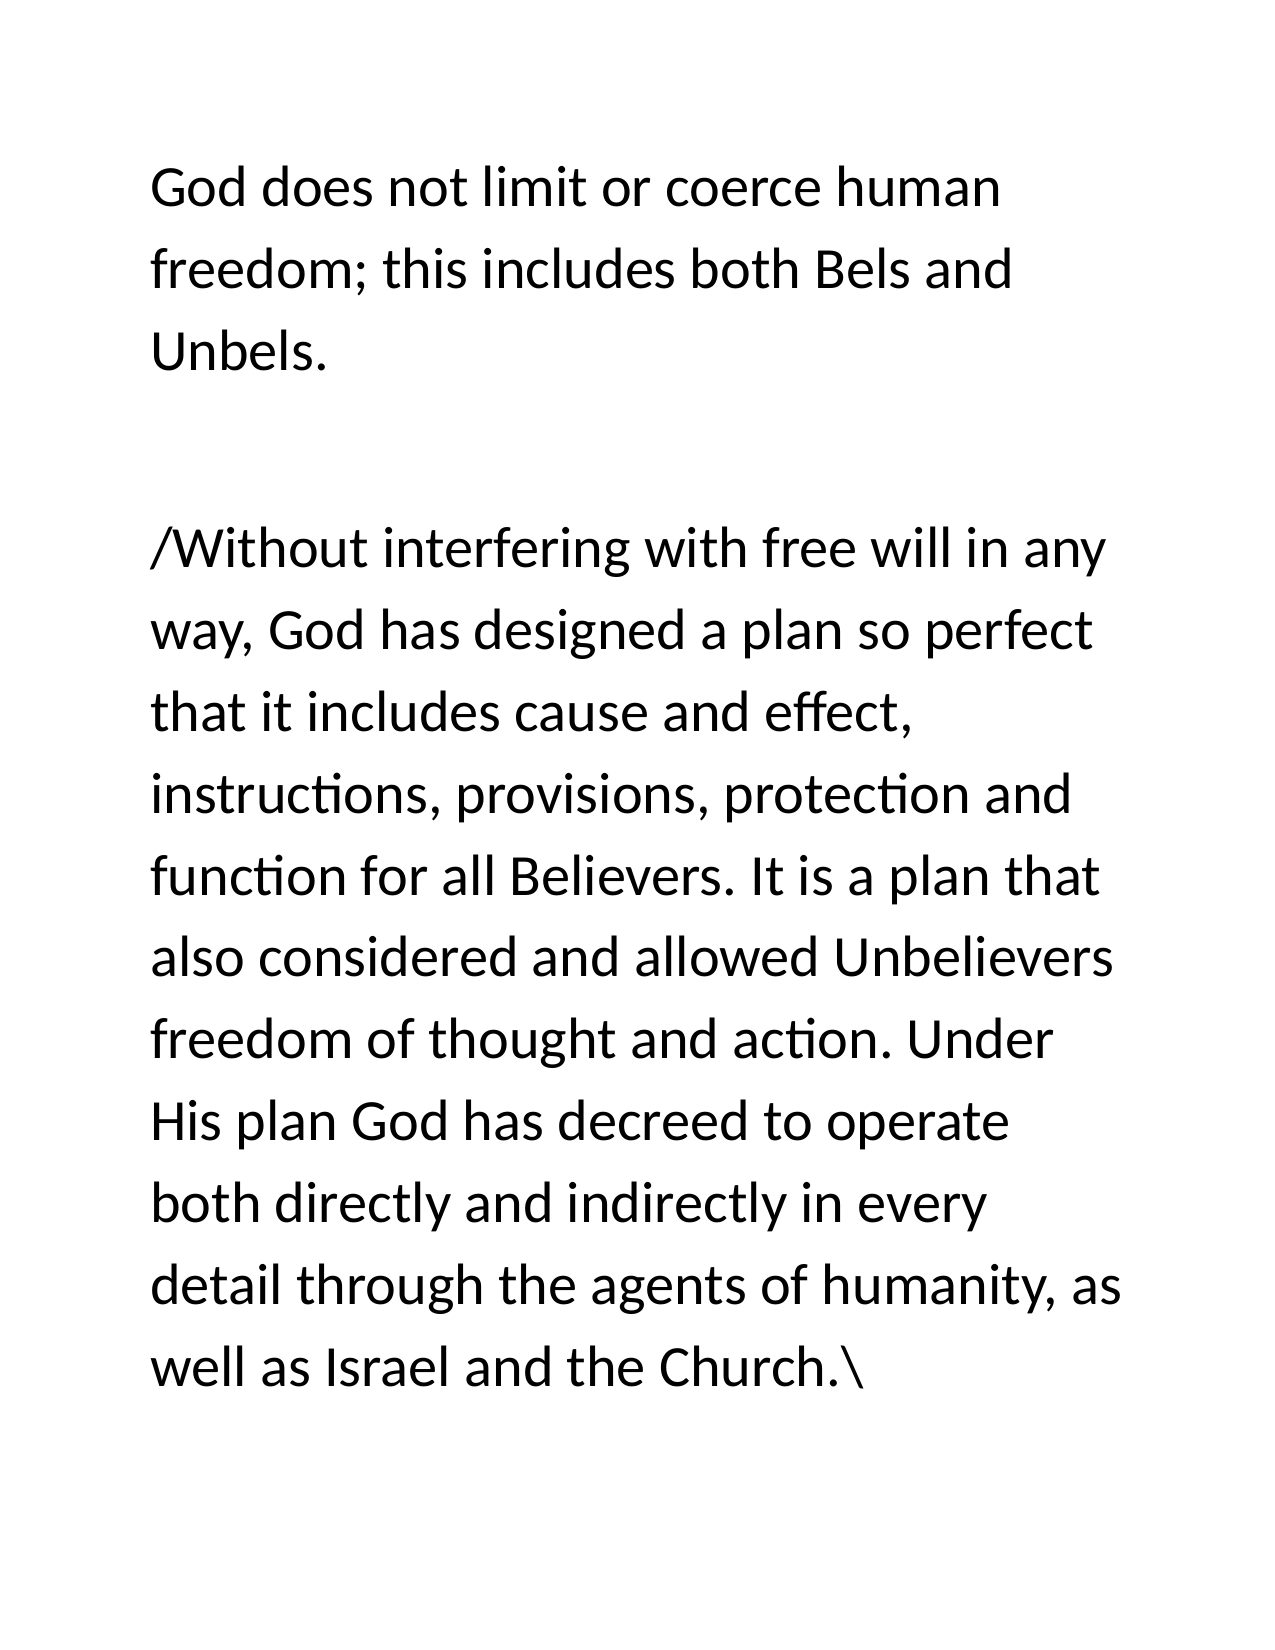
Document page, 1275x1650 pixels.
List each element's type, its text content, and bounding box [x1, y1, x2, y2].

text /Without interfering with free will in any way, God has designed a plan so perfect that it includes cause and effect, instructions, provisions, protection and function for all Believers. It is a plan that also considered and allowed Unbelievers freedom of thought and action. Under His plan God has decreed to operate both directly and indirectly in every detail through the agents of humanity, as well as Israel and the Church.\ [150, 511, 1125, 1401]
text God does not limit or coerce human freedom; this includes both Bels and Unbels. [150, 150, 1125, 385]
